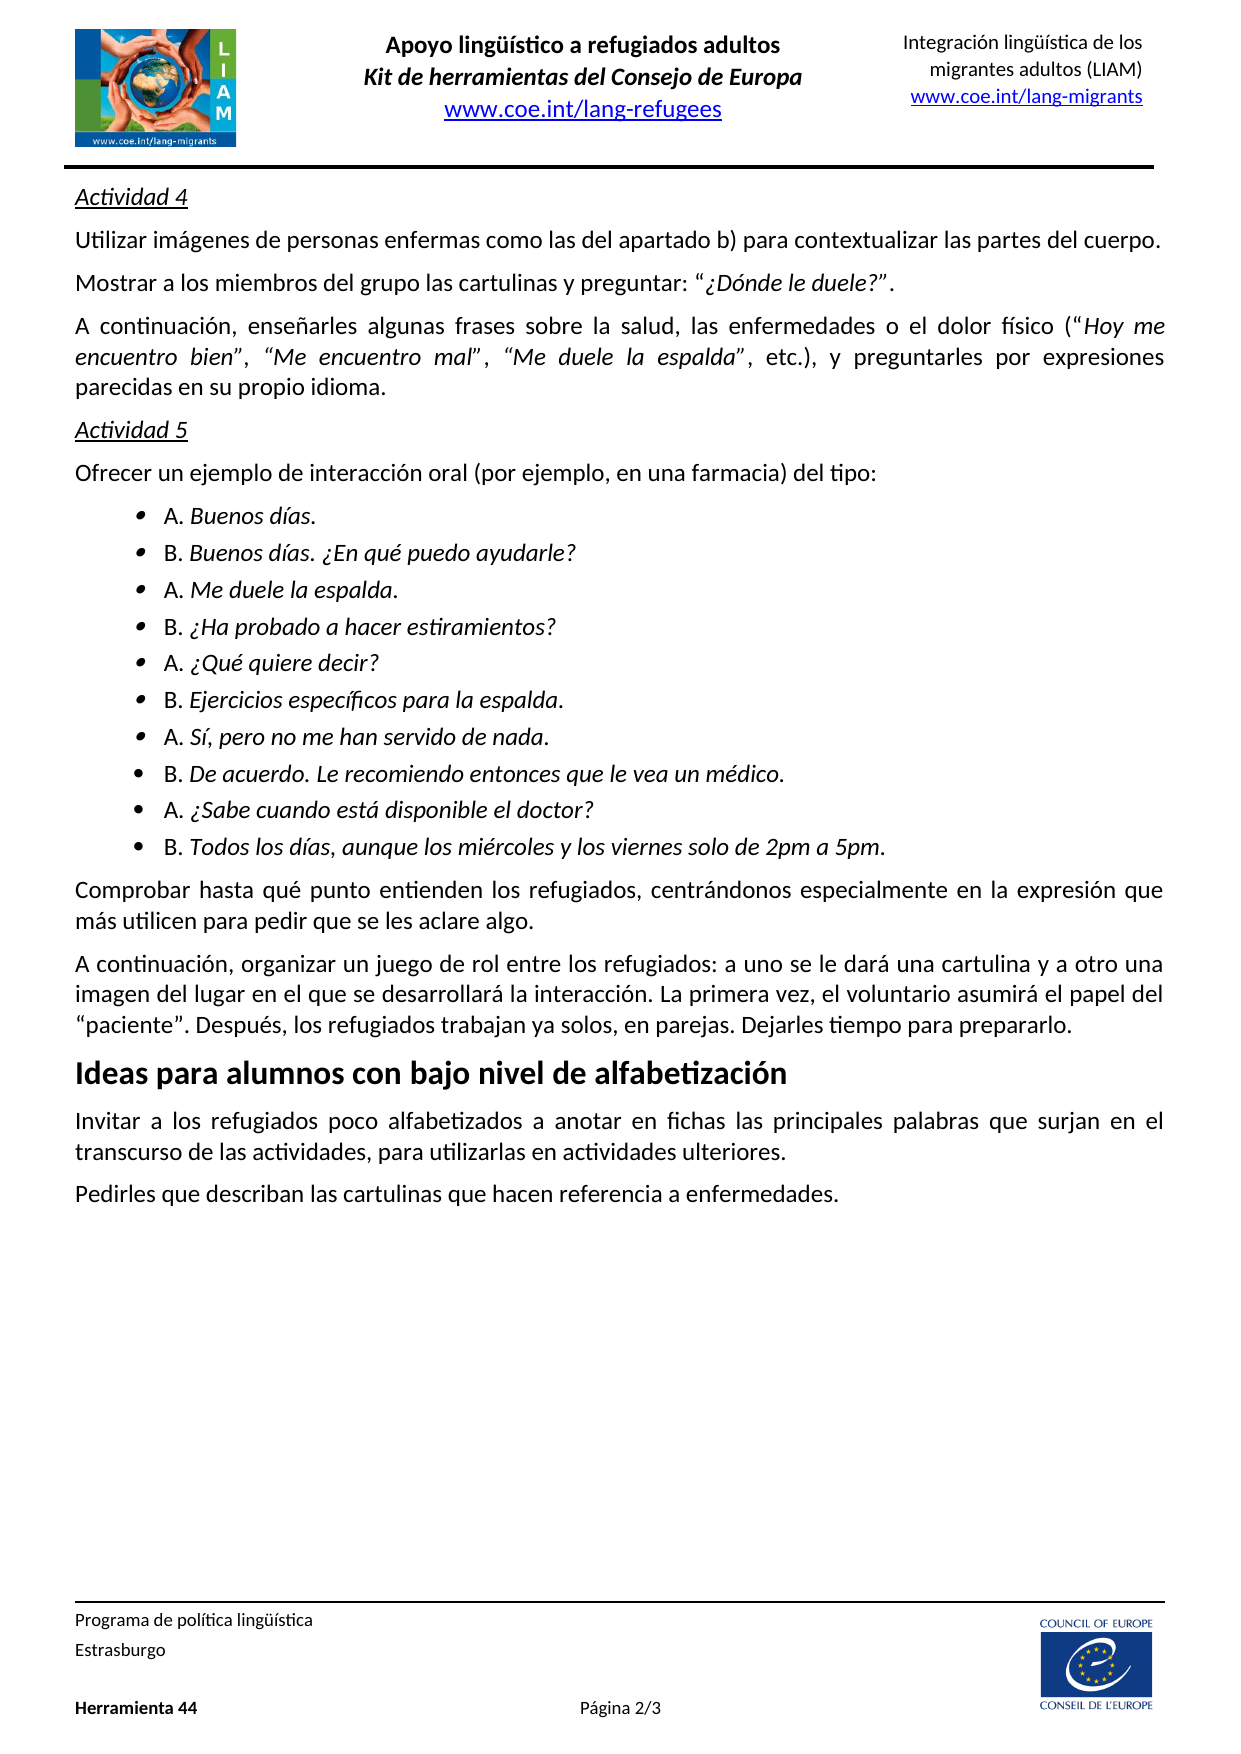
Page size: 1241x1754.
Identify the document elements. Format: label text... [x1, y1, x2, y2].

list A. Buenos días. [134, 500, 1165, 531]
list A. ¿Qué quiere decir? [134, 647, 1165, 678]
list B. Todos los días, aunque los miércoles y los viernes solo de 2pm a 5pm. [134, 831, 1165, 862]
picture [75, 29, 237, 147]
text Ideas para alumnos con bajo nivel de alfabetización [75, 1052, 1165, 1093]
list A. Sí, pero no me han servido de nada. [134, 721, 1165, 751]
picture [216, 106, 231, 120]
text Ofrecer un ejemplo de interacción oral (por ejemplo, en una farmacia) del tipo: [75, 457, 1165, 488]
text Mostrar a los miembros del grupo las cartulinas y preguntar: “¿Dónde le duele?”. [75, 267, 1165, 298]
text Actividad 4 [75, 181, 1165, 212]
list A. ¿Sabe cuando está disponible el doctor? [134, 794, 1165, 825]
text Actividad 5 [75, 414, 1165, 445]
list Invitar a los refugiados poco alfabetizados a anotar en fichas las principales palabras que surjan en el transcurso de las actividades, para utilizarlas en actividades ulteriores. [75, 1105, 1165, 1166]
list B. Ejercicios específicos para la espalda. [134, 684, 1165, 715]
list B. De acuerdo. Le recomiendo entonces que le vea un médico. [134, 758, 1165, 788]
text Utilizar imágenes de personas enfermas como las del apartado b) para contextualizar las partes del cuerpo. [75, 224, 1165, 255]
text Pedirles que describan las cartulinas que hacen referencia a enfermedades. [75, 1179, 1165, 1209]
text Comprobar hasta qué punto entienden los refugiados, centrándonos especialmente en la expresión que más utilicen para pedir que se les aclare algo. [75, 874, 1165, 935]
picture [1026, 1608, 1166, 1720]
list A. Me duele la espalda. [134, 574, 1165, 604]
list B. ¿Ha probado a hacer estiramientos? [134, 611, 1165, 641]
list B. Buenos días. ¿En qué puedo ayudarle? [134, 537, 1165, 568]
text A continuación, organizar un juego de rol entre los refugiados: a uno se le dará una cartulina y a otro una imagen del lugar en el que se desarrollará la interacción. La primera vez, el voluntario asumirá el papel del “paciente”. Después, los refugiados trabajan ya solos, en parejas. Dejarles tiempo para prepararlo. [75, 948, 1165, 1039]
text A continuación, enseñarles algunas frases sobre la salud, las enfermedades o el dolor físico (“Hoy me encuentro bien”, “Me encuentro mal”, “Me duele la espalda”, etc.), y preguntarles por expresiones parecidas en su propio idioma. [75, 310, 1165, 402]
picture [217, 85, 231, 99]
